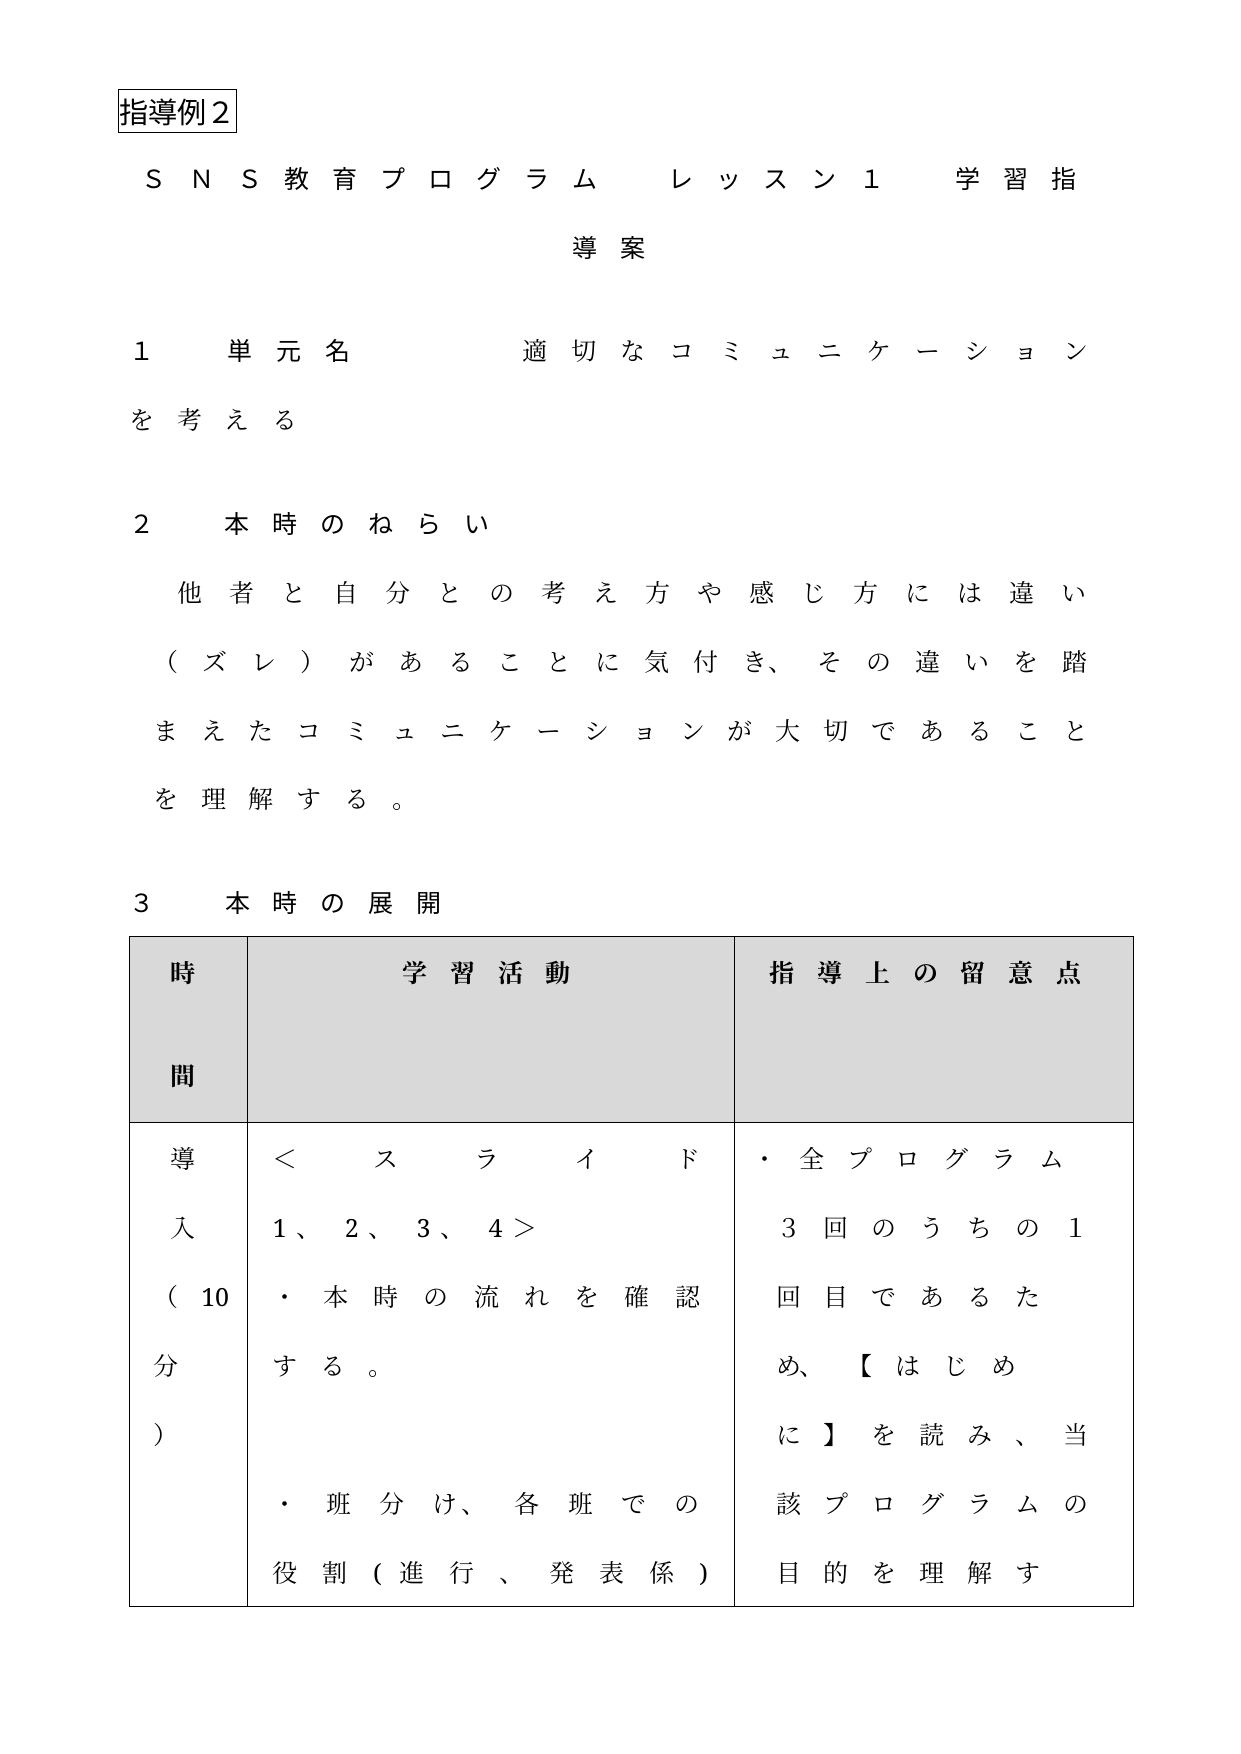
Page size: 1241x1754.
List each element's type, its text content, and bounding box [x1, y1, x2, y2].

text 他者と自分との考え方や感じ方には違い（ズレ）があることに気付き、その違いを踏まえたコミュニケーションが大切であることを理解する。 [136, 557, 1111, 833]
table_cell 導入 （10分） [130, 1123, 247, 1606]
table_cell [248, 1123, 734, 1606]
table_header 学習活動 [248, 937, 734, 1122]
table_header 時間 [130, 937, 247, 1122]
text ＳＮＳ教育プログラム レッスン１ 学習指導案 [129, 143, 1111, 281]
table_header 指導上の留意点 [735, 937, 1133, 1122]
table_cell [735, 1123, 1133, 1606]
text １ 単元名 適切なコミュニケーションを考える [129, 316, 1111, 453]
text ３ 本時の展開 [129, 867, 1111, 936]
text ２ 本時のねらい [129, 488, 1111, 557]
